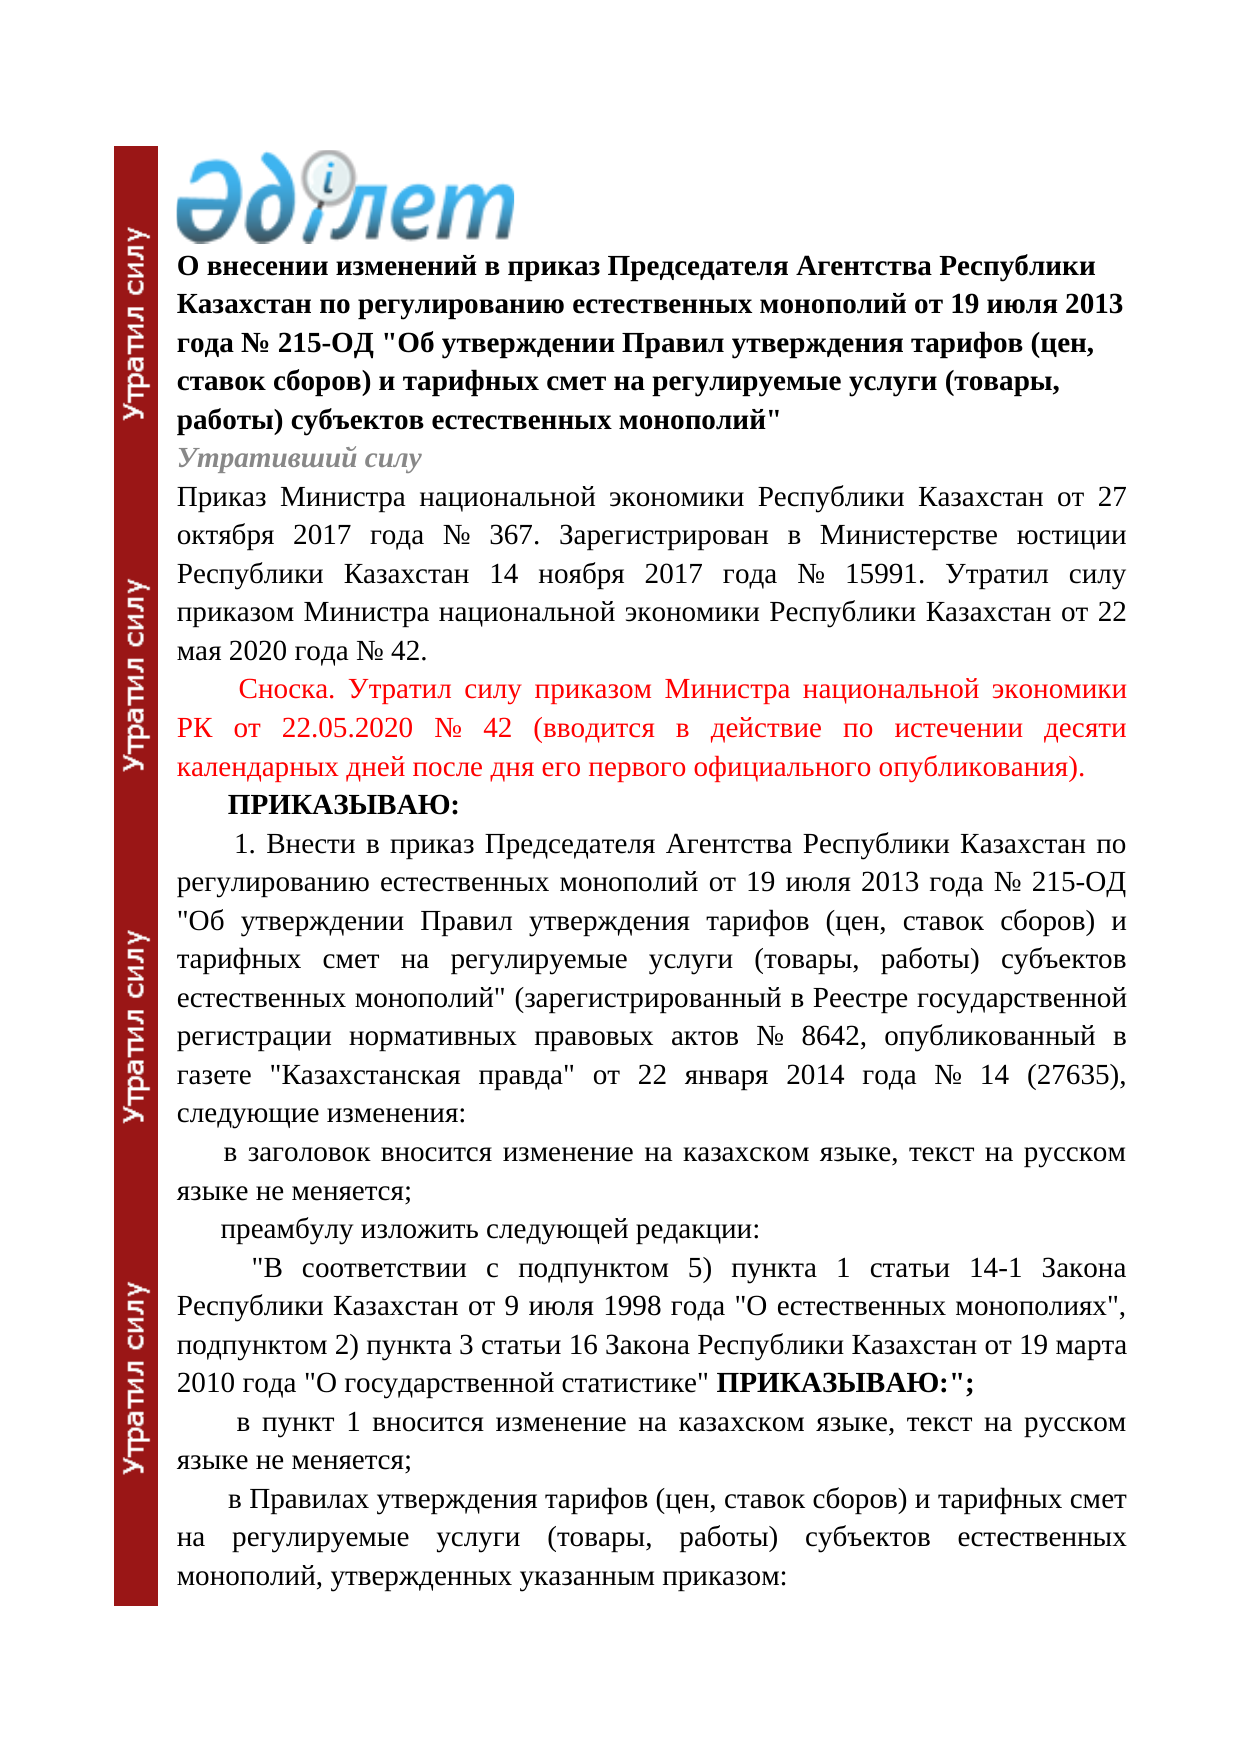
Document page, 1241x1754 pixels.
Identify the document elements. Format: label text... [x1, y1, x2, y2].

picture [176, 150, 515, 244]
picture [114, 474, 158, 479]
picture [114, 1399, 158, 1404]
picture [114, 1206, 158, 1211]
text ПРИКАЗЫВАЮ: [112, 787, 1128, 821]
text Сноска. Утратил силу приказом Министра национальной экономики РК от 22.05.2020 № 42 (вводится в действие по истечении десяти календарных дней после дня его первого официального опубликования). [112, 672, 1128, 782]
text в пункт 1 вносится изменение на казахском языке, текст на русском языке не меняется; [112, 1404, 1128, 1476]
picture [114, 782, 158, 787]
text Утративший силу [112, 440, 1128, 474]
text преамбулу изложить следующей редакции: [112, 1211, 1128, 1245]
picture [114, 1129, 158, 1134]
picture [114, 1245, 158, 1250]
picture [114, 1592, 158, 1606]
text 1. Внести в приказ Председателя Агентства Республики Казахстан по регулированию естественных монополий от 19 июля 2013 года № 215-ОД "Об утверждении Правил утверждения тарифов (цен, ставок сборов) и тарифных смет на регулируемые услуги (товары, работы) субъектов естественных монополий" (зарегистрированный в Реестре государственной регистрации нормативных правовых актов № 8642, опубликованный в газете "Казахстанская правда" от 22 января 2014 года № 14 (27635), следующие изменения: [112, 826, 1128, 1129]
picture [114, 435, 158, 440]
picture [114, 821, 158, 826]
picture [114, 1476, 158, 1481]
text О внесении изменений в приказ Председателя Агентства Республики Казахстан по регулированию естественных монополий от 19 июля 2013 года № 215-ОД "Об утверждении Правил утверждения тарифов (цен, ставок сборов) и тарифных смет на регулируемые услуги (товары, работы) субъектов естественных монополий" [112, 248, 1128, 435]
picture [114, 667, 158, 672]
text в заголовок вносится изменение на казахском языке, текст на русском языке не меняется; [112, 1134, 1128, 1206]
text в Правилах утверждения тарифов (цен, ставок сборов) и тарифных смет на регулируемые услуги (товары, работы) субъектов естественных монополий, утвержденных указанным приказом: [112, 1481, 1128, 1592]
text Приказ Министра национальной экономики Республики Казахстан от 27 октября 2017 года № 367. Зарегистрирован в Министерстве юстиции Республики Казахстан 14 ноября 2017 года № 15991. Утратил силу приказом Министра национальной экономики Республики Казахстан от 22 мая 2020 года № 42. [112, 479, 1128, 667]
text "В соответствии с подпунктом 5) пункта 1 статьи 14-1 Закона Республики Казахстан от 9 июля 1998 года "О естественных монополиях", подпунктом 2) пункта 3 статьи 16 Закона Республики Казахстан от 19 марта 2010 года "О государственной статистике" ПРИКАЗЫВАЮ:"; [112, 1250, 1128, 1399]
picture [114, 146, 158, 248]
